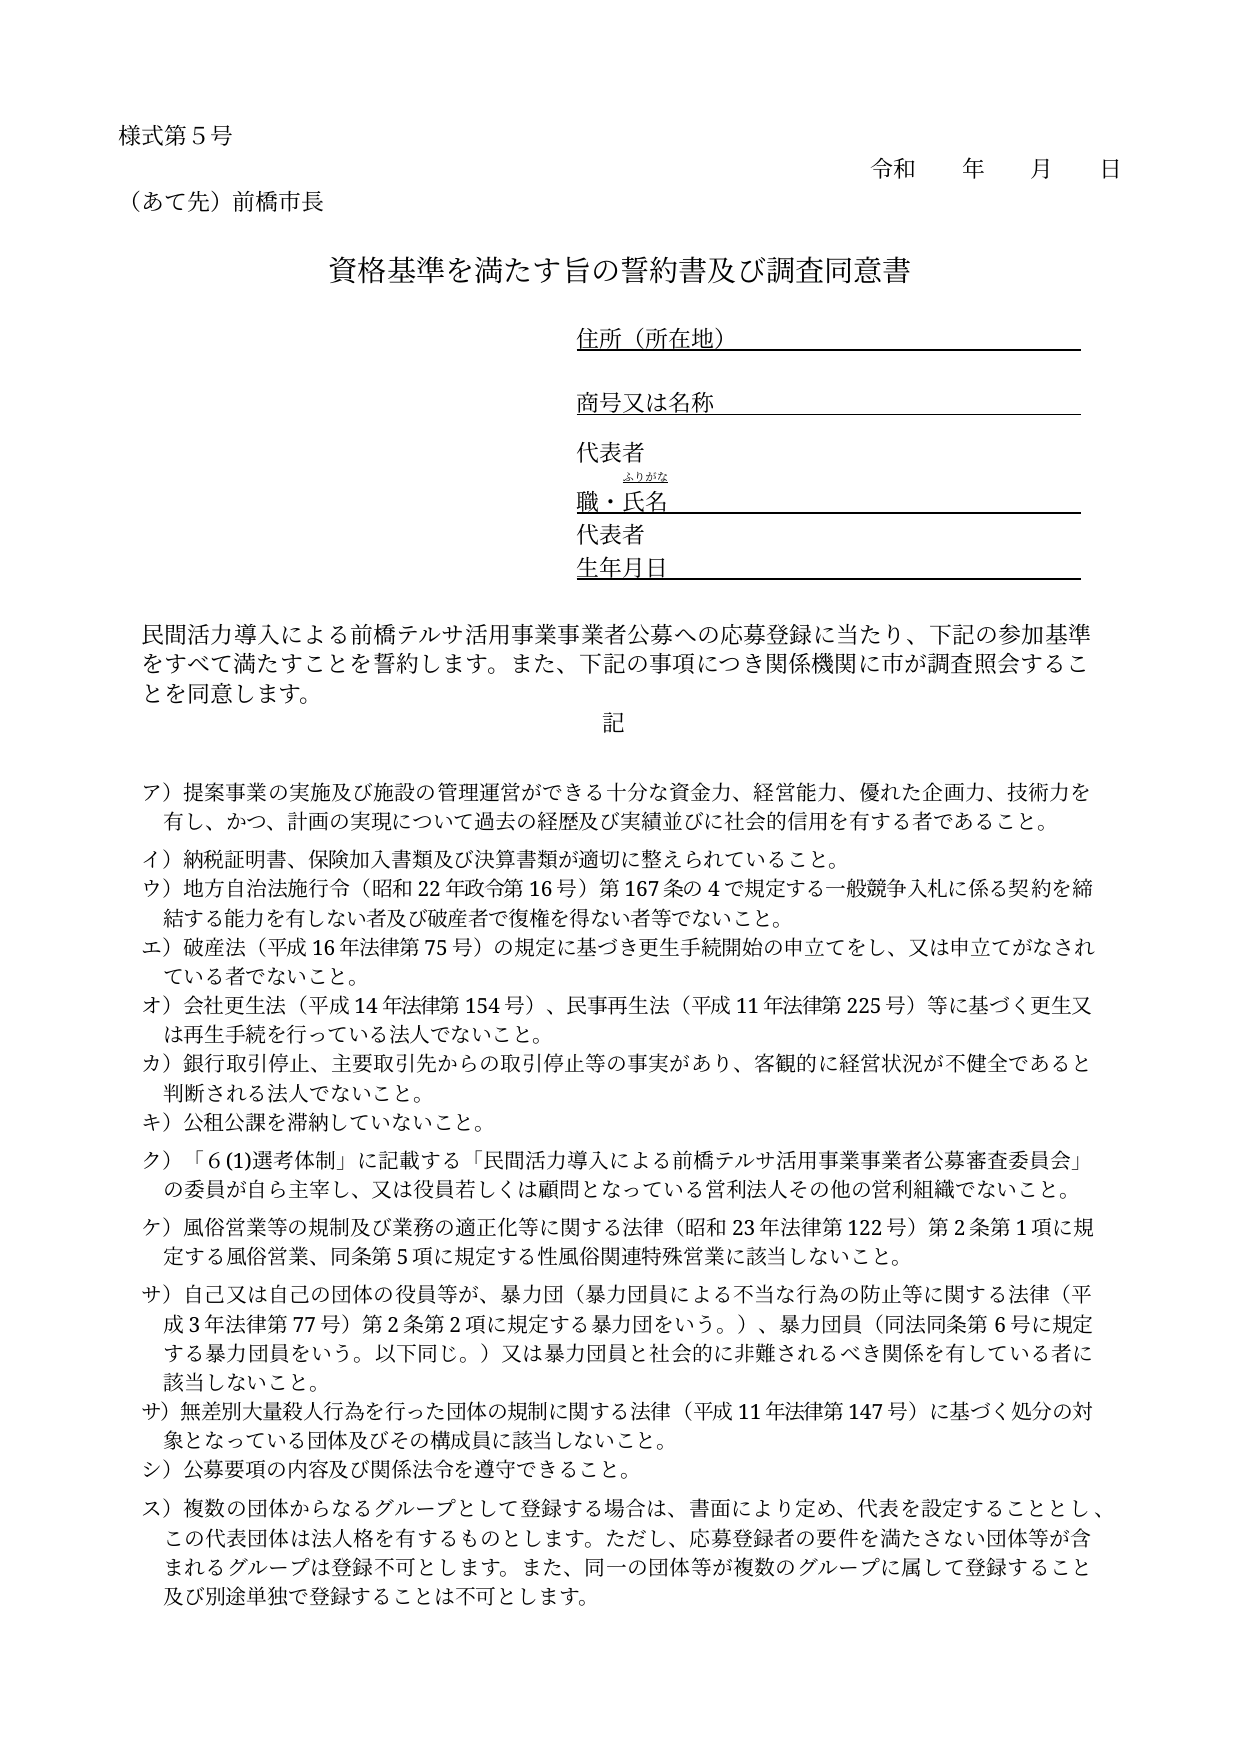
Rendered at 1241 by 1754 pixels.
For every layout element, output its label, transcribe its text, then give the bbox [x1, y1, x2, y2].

text エ）破産法（平成16年法律第75号）の規定に基づき更生手続開始の申立てをし、又は申立てがなされている者でないこと。 [141, 932, 1095, 990]
text キ）公租公課を滞納していないこと。 [141, 1107, 1122, 1136]
text 民間活力導入による前橋テルサ活用事業事業者公募への応募登録に当たり、下記の参加基準をすべて満たすことを誓約します。また、下記の事項につき関係機関に市が調査照会することを同意します。 [141, 620, 1094, 708]
text 住所（所在地） [118, 321, 1122, 354]
text （あて先）前橋市長 [118, 184, 1122, 217]
text ス）複数の団体からなるグループとして登録する場合は、書面により定め、代表を設定することとし、この代表団体は法人格を有するものとします。ただし、応募登録者の要件を満たさない団体等が含まれるグループは登録不可とします。また、同一の団体等が複数のグループに属して登録すること及び別途単独で登録することは不可とします。 [141, 1493, 1094, 1610]
text ア）提案事業の実施及び施設の管理運営ができる十分な資金力、経営能力、優れた企画力、技術力を有し、かつ、計画の実現について過去の経歴及び実績並びに社会的信用を有する者であること。 [141, 777, 1094, 835]
text 代表者 [118, 517, 1122, 550]
text ウ）地方自治法施行令（昭和22年政令第16号）第167条の4で規定する一般競争入札に係る契約を締結する能力を有しない者及び破産者で復権を得ない者等でないこと。 [141, 873, 1094, 932]
text 記 [602, 708, 1122, 737]
text サ）自己又は自己の団体の役員等が、暴力団（暴力団員による不当な行為の防止等に関する法律（平成3年法律第77号）第2条第2項に規定する暴力団をいう。）、暴力団員（同法同条第6号に規定する暴力団員をいう。以下同じ。）又は暴力団員と社会的に非難されるべき関係を有している者に該当しないこと。 [141, 1279, 1094, 1396]
text オ）会社更生法（平成14年法律第154号）、民事再生法（平成11年法律第225号）等に基づく更生又は再生手続を行っている法人でないこと。 [141, 990, 1094, 1048]
text 職・ [118, 468, 1122, 517]
text ク）「６(1)選考体制」に記載する「民間活力導入による前橋テルサ活用事業事業者公募審査委員会」の委員が自ら主宰し、又は役員若しくは顧問となっている営利法人その他の営利組織でないこと。 [141, 1145, 1094, 1203]
text カ）銀行取引停止、主要取引先からの取引停止等の事実があり、客観的に経営状況が不健全であると判断される法人でないこと。 [141, 1048, 1094, 1107]
text 商号又は名称 [118, 385, 1122, 418]
text 令和 年 月 日 [118, 151, 1122, 184]
text ケ）風俗営業等の規制及び業務の適正化等に関する法律（昭和23年法律第122号）第2条第1項に規定する風俗営業、同条第5項に規定する性風俗関連特殊営業に該当しないこと。 [141, 1212, 1094, 1271]
text シ）公募要項の内容及び関係法令を遵守できること。 [141, 1454, 1122, 1484]
text 資格基準を満たす旨の誓約書及び調査同意書 [118, 248, 1122, 290]
text 様式第５号 [118, 118, 1122, 151]
text 生年月日 [118, 550, 1122, 583]
text イ）納税証明書、保険加入書類及び決算書類が適切に整えられていること。 [141, 844, 1094, 873]
text 代表者 [118, 435, 1122, 468]
text サ）無差別大量殺人行為を行った団体の規制に関する法律（平成11年法律第147号）に基づく処分の対象となっている団体及びその構成員に該当しないこと。 [141, 1396, 1094, 1454]
